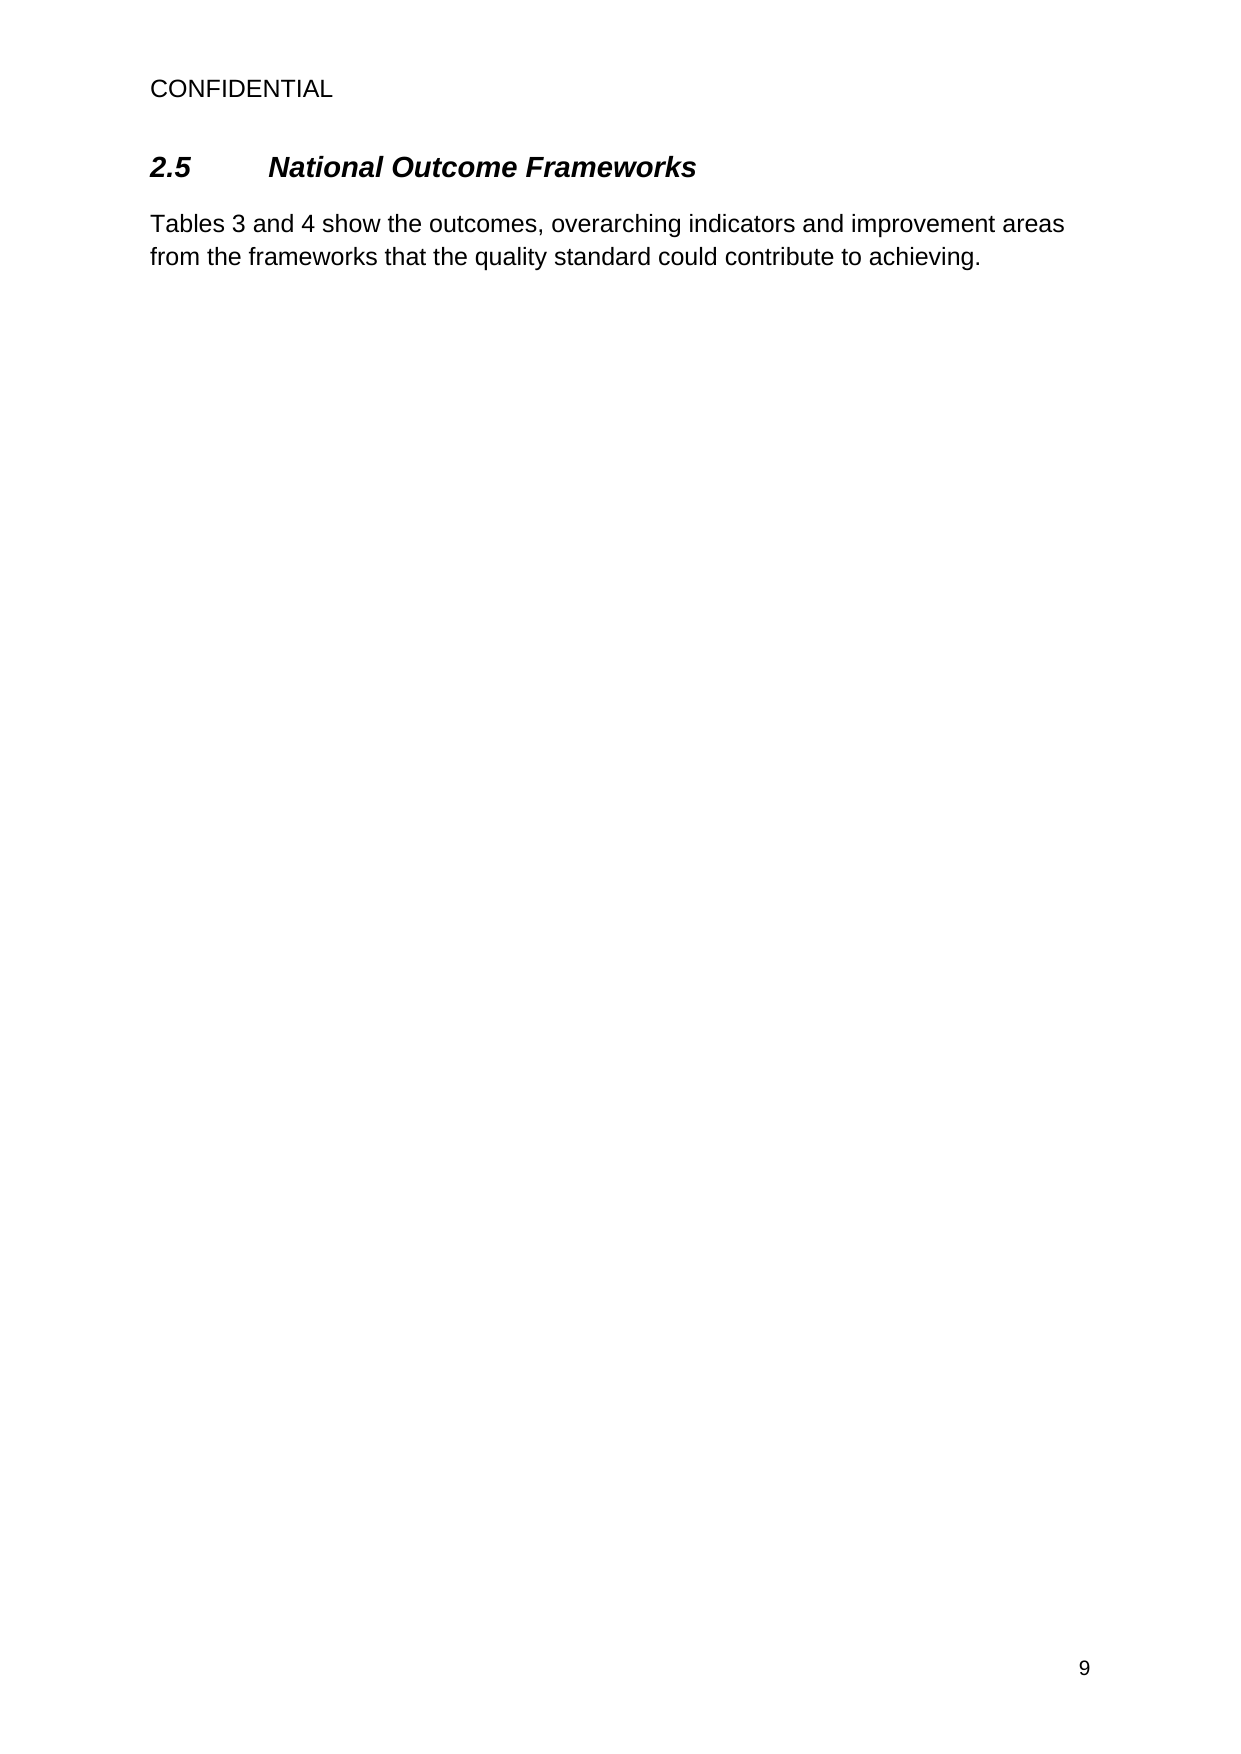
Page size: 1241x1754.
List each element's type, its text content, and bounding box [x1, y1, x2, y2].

subtitle National Outcome Frameworks [150, 150, 1090, 183]
text Tables 3 and 4 show the outcomes, overarching indicators and improvement areas from the frameworks that the quality standard could contribute to achieving. [150, 208, 1090, 270]
